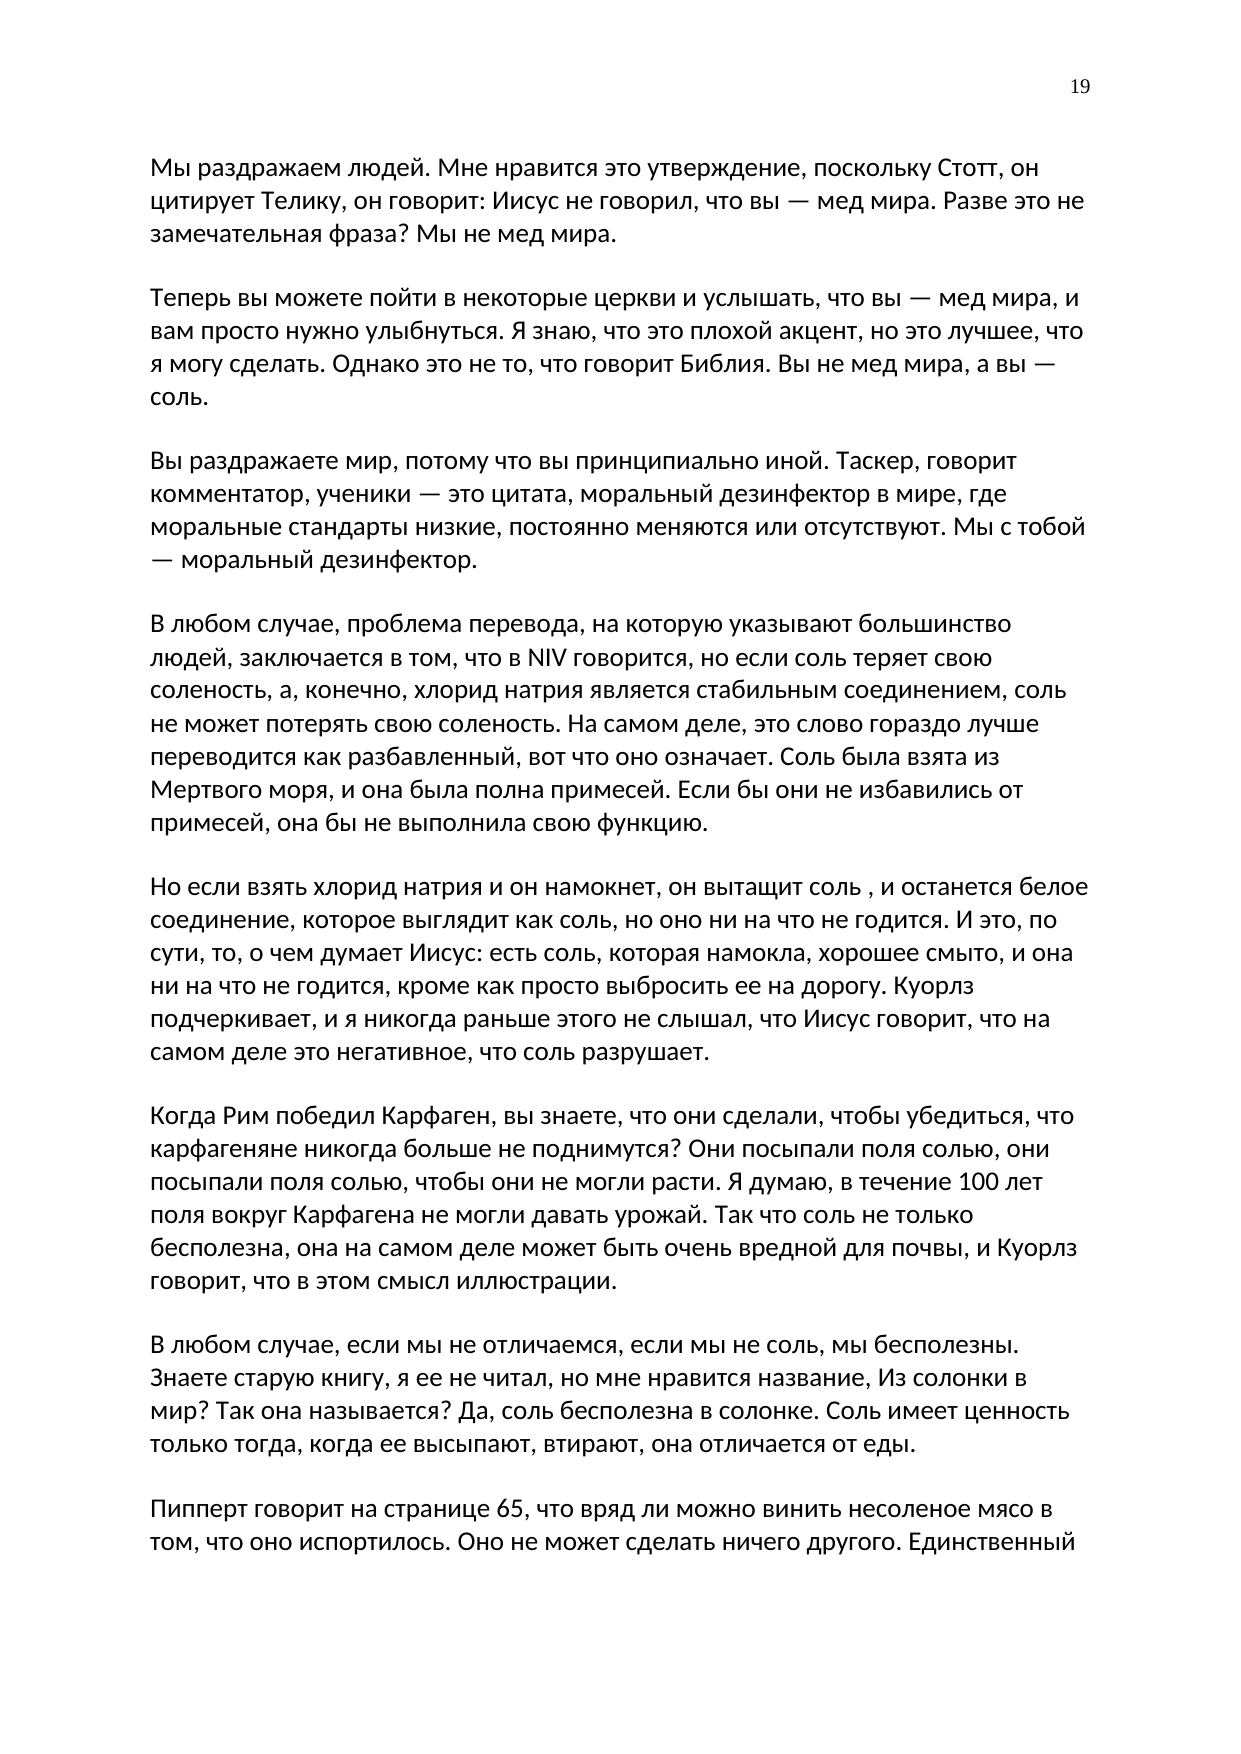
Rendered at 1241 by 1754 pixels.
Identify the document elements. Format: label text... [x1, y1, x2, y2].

text В любом случае, если мы не отличаемся, если мы не соль, мы бесполезны. Знаете старую книгу, я ее не читал, но мне нравится название, Из солонки в мир? Так она называется? Да, соль бесполезна в солонке. Соль имеет ценность только тогда, когда ее высыпают, втирают, она отличается от еды. [150, 1327, 1090, 1459]
text Теперь вы можете пойти в некоторые церкви и услышать, что вы — мед мира, и вам просто нужно улыбнуться. Я знаю, что это плохой акцент, но это лучшее, что я могу сделать. Однако это не то, что говорит Библия. Вы не мед мира, а вы — соль. [150, 280, 1090, 412]
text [150, 1491, 1090, 1557]
text Но если взять хлорид натрия и он намокнет, он вытащит соль , и останется белое соединение, которое выглядит как соль, но оно ни на что не годится. И это, по сути, то, о чем думает Иисус: есть соль, которая намокла, хорошее смыто, и она ни на что не годится, кроме как просто выбросить ее на дорогу. Куорлз подчеркивает, и я никогда раньше этого не слышал, что Иисус говорит, что на самом деле это негативное, что соль разрушает. [150, 869, 1090, 1067]
text В любом случае, проблема перевода, на которую указывают большинство людей, заключается в том, что в NIV говорится, но если соль теряет свою соленость, а, конечно, хлорид натрия является стабильным соединением, соль не может потерять свою соленость. На самом деле, это слово гораздо лучше переводится как разбавленный, вот что оно означает. Соль была взята из Мертвого моря, и она была полна примесей. Если бы они не избавились от примесей, она бы не выполнила свою функцию. [150, 607, 1090, 838]
text Мы раздражаем людей. Мне нравится это утверждение, поскольку Стотт, он цитирует Телику, он говорит: Иисус не говорил, что вы — мед мира. Разве это не замечательная фраза? Мы не мед мира. [150, 150, 1090, 249]
text Вы раздражаете мир, потому что вы принципиально иной. Таскер, говорит комментатор, ученики — это цитата, моральный дезинфектор в мире, где моральные стандарты низкие, постоянно меняются или отсутствуют. Мы с тобой — моральный дезинфектор. [150, 443, 1090, 576]
text Когда Рим победил Карфаген, вы знаете, что они сделали, чтобы убедиться, что карфагеняне никогда больше не поднимутся? Они посыпали поля солью, они посыпали поля солью, чтобы они не могли расти. Я думаю, в течение 100 лет поля вокруг Карфагена не могли давать урожай. Так что соль не только бесполезна, она на самом деле может быть очень вредной для почвы, и Куорлз говорит, что в этом смысл иллюстрации. [150, 1098, 1090, 1296]
